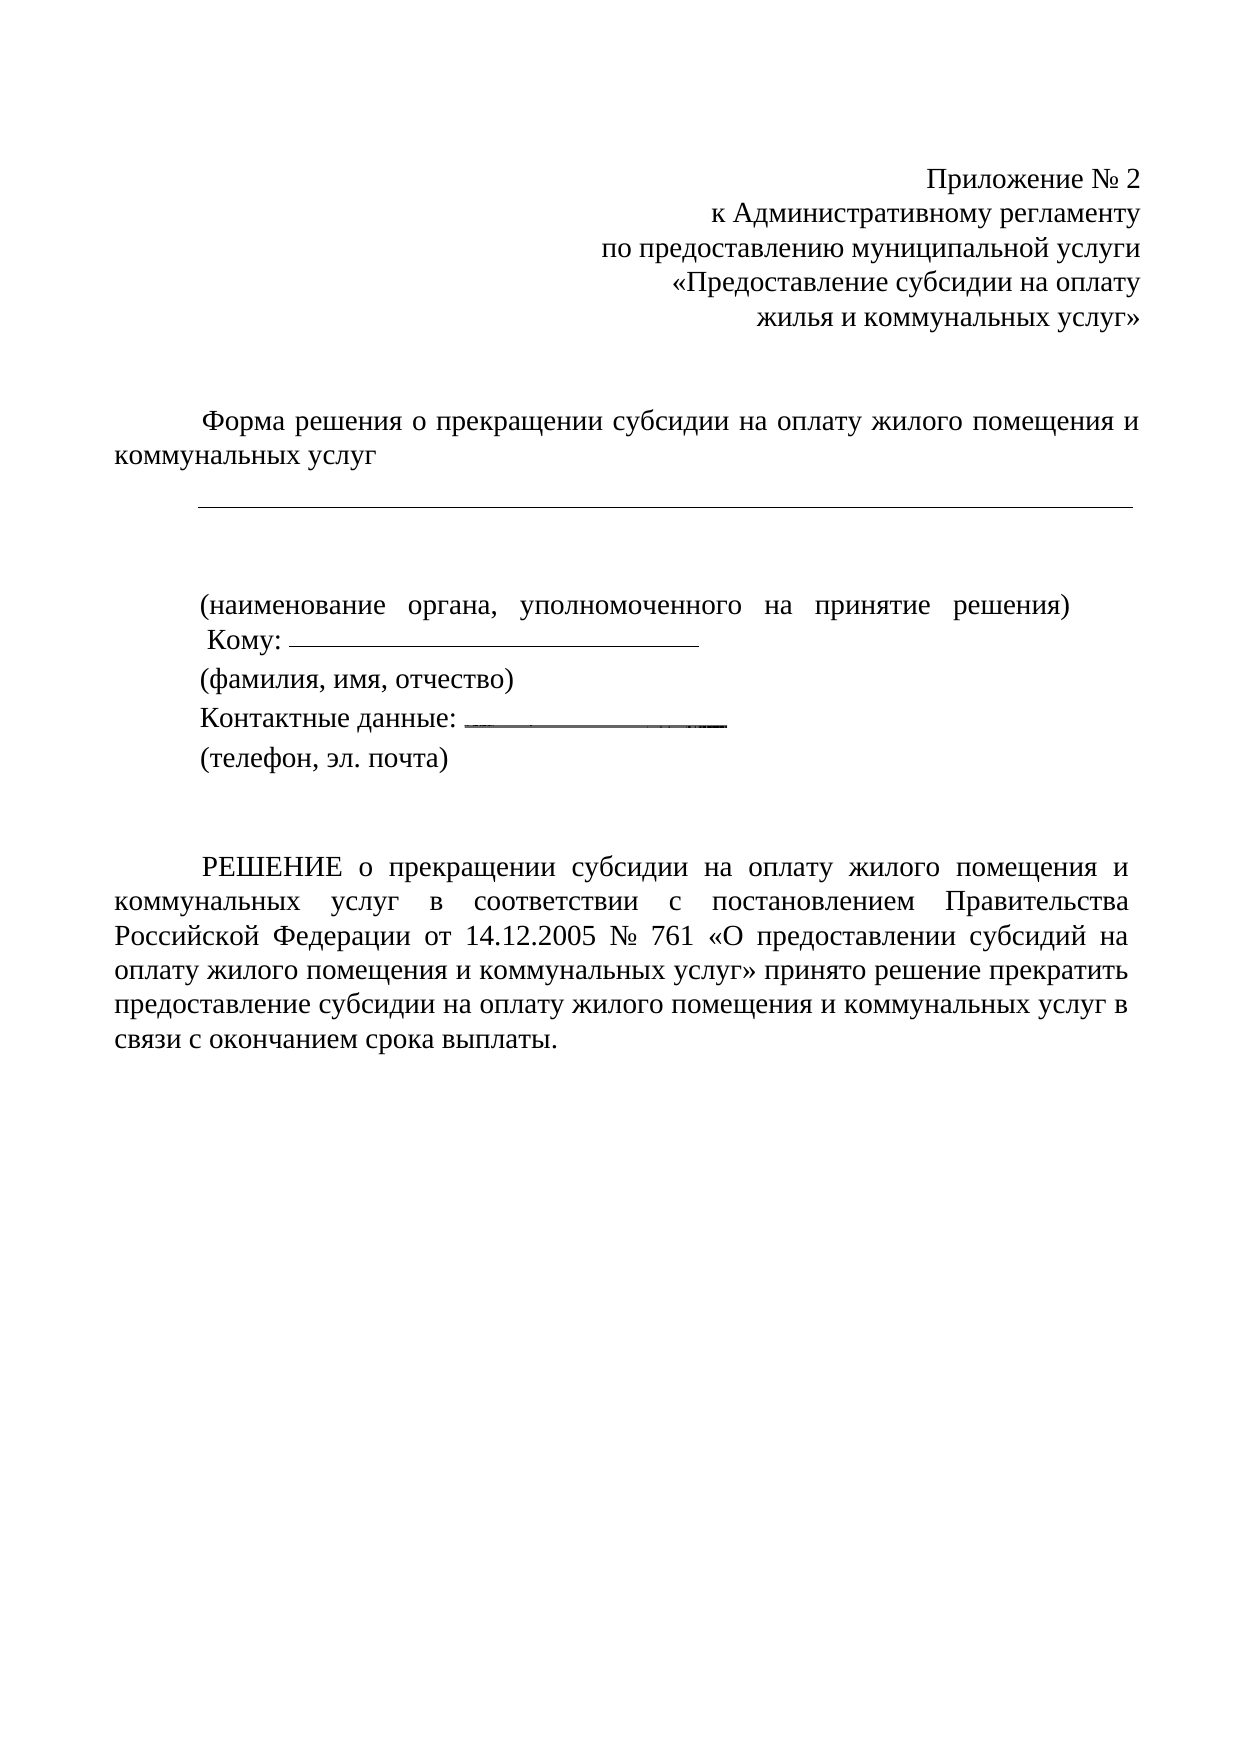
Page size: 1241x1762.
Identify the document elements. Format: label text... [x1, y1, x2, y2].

text Форма решения о прекращении субсидии на оплату жилого помещения и коммунальных услуг [114, 403, 1141, 471]
text (телефон, эл. почта) [200, 740, 1141, 774]
text (наименование органа, уполномоченного на принятие решения) Кому: [199, 587, 1071, 655]
text к Административному регламенту [114, 196, 1141, 229]
text РЕШЕНИЕ о прекращении субсидии на оплату жилого помещения и коммунальных услуг в соответствии с постановлением Правительства Российской Федерации от 14.12.2005 № 761 «О предоставлении субсидий на оплату жилого помещения и коммунальных услуг» принято решение прекратить предоставление субсидии на оплату жилого помещения и коммунальных услуг в связи с окончанием срока выплаты. [114, 849, 1130, 1054]
text по предоставлению муниципальной услуги [114, 230, 1141, 263]
text (фамилия, имя, отчество) [199, 661, 729, 694]
text жилья и коммунальных услуг» [114, 299, 1141, 332]
text Приложение № 2 [114, 161, 1141, 194]
text «Предоставление субсидии на оплату [114, 264, 1141, 298]
text Контактные данные: [199, 701, 729, 734]
